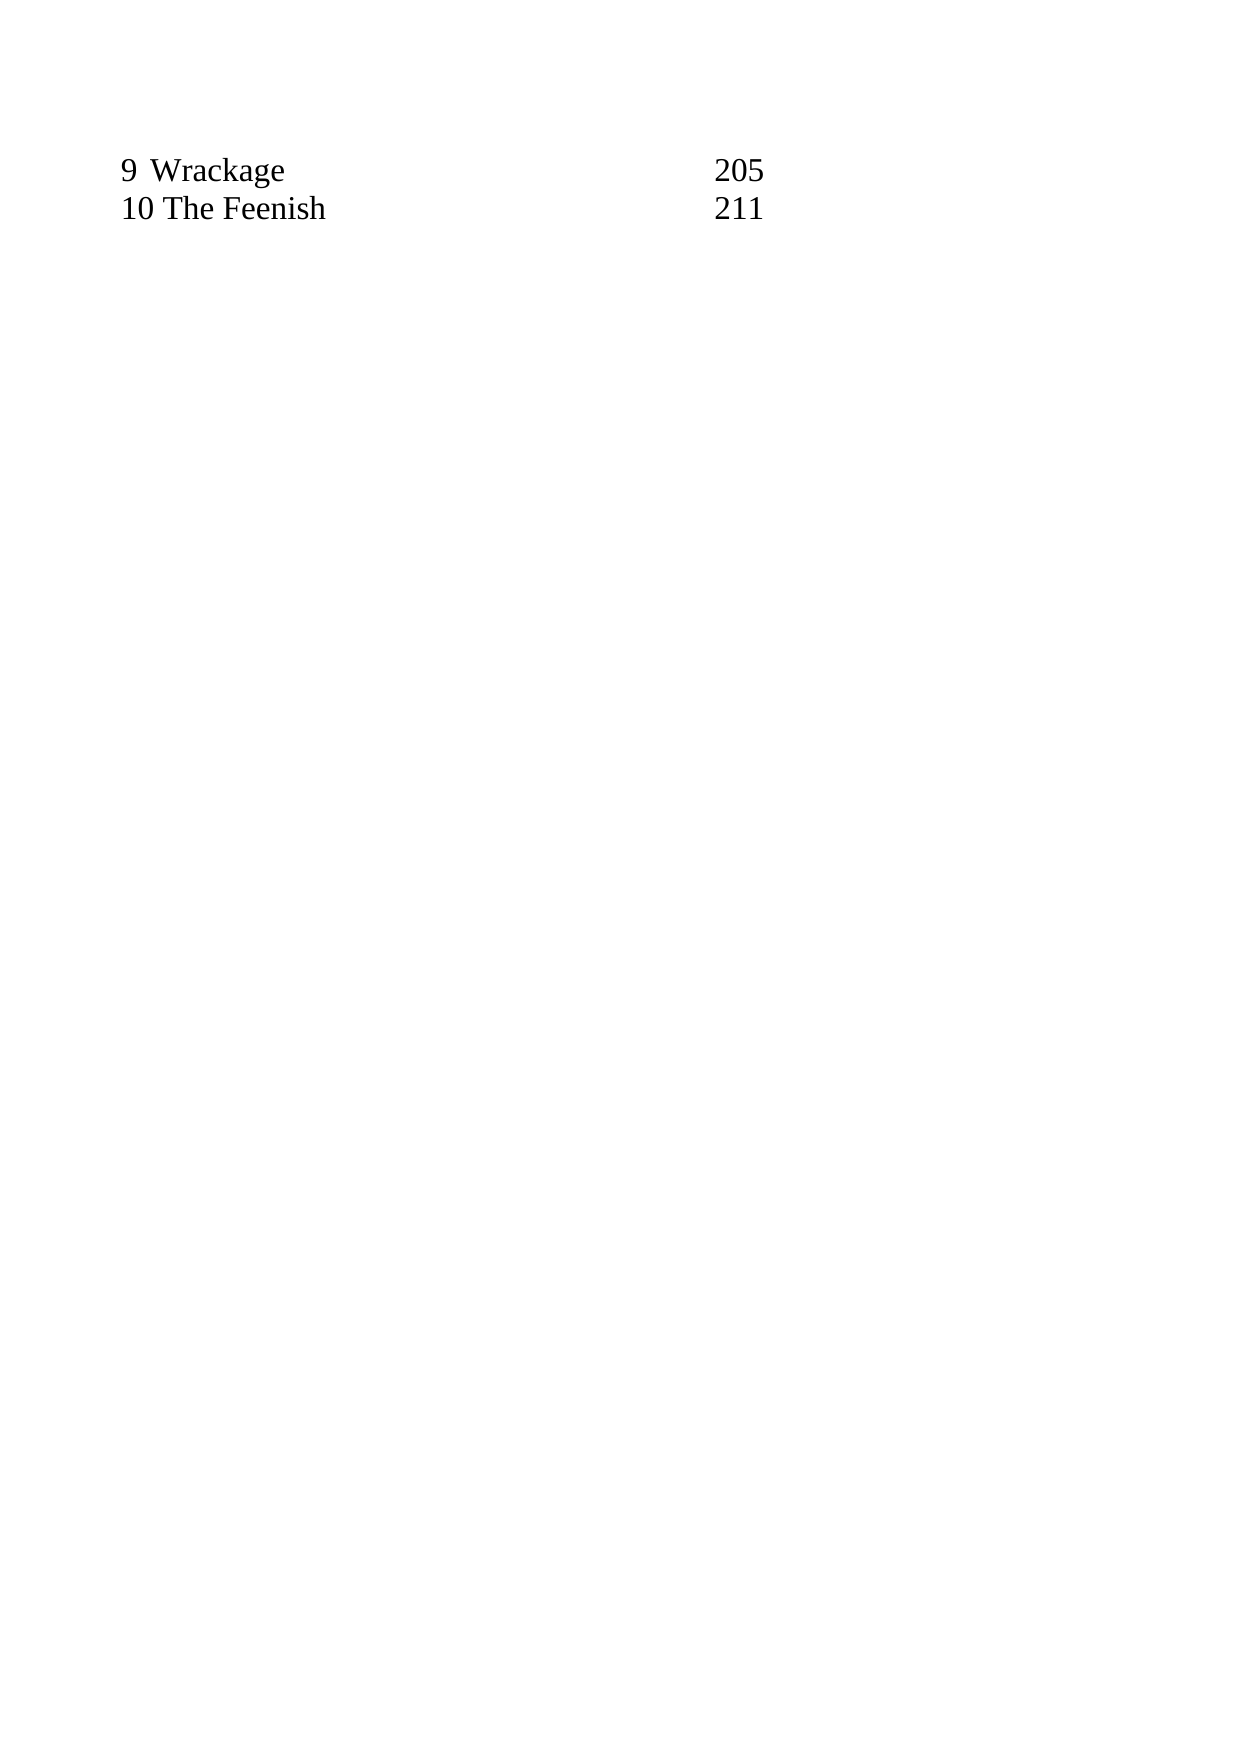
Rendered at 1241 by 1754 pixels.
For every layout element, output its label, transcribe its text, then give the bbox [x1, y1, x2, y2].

text 9 Wrackage 205 [121, 150, 1090, 188]
text 10 The Feenish 211 [121, 188, 1090, 227]
